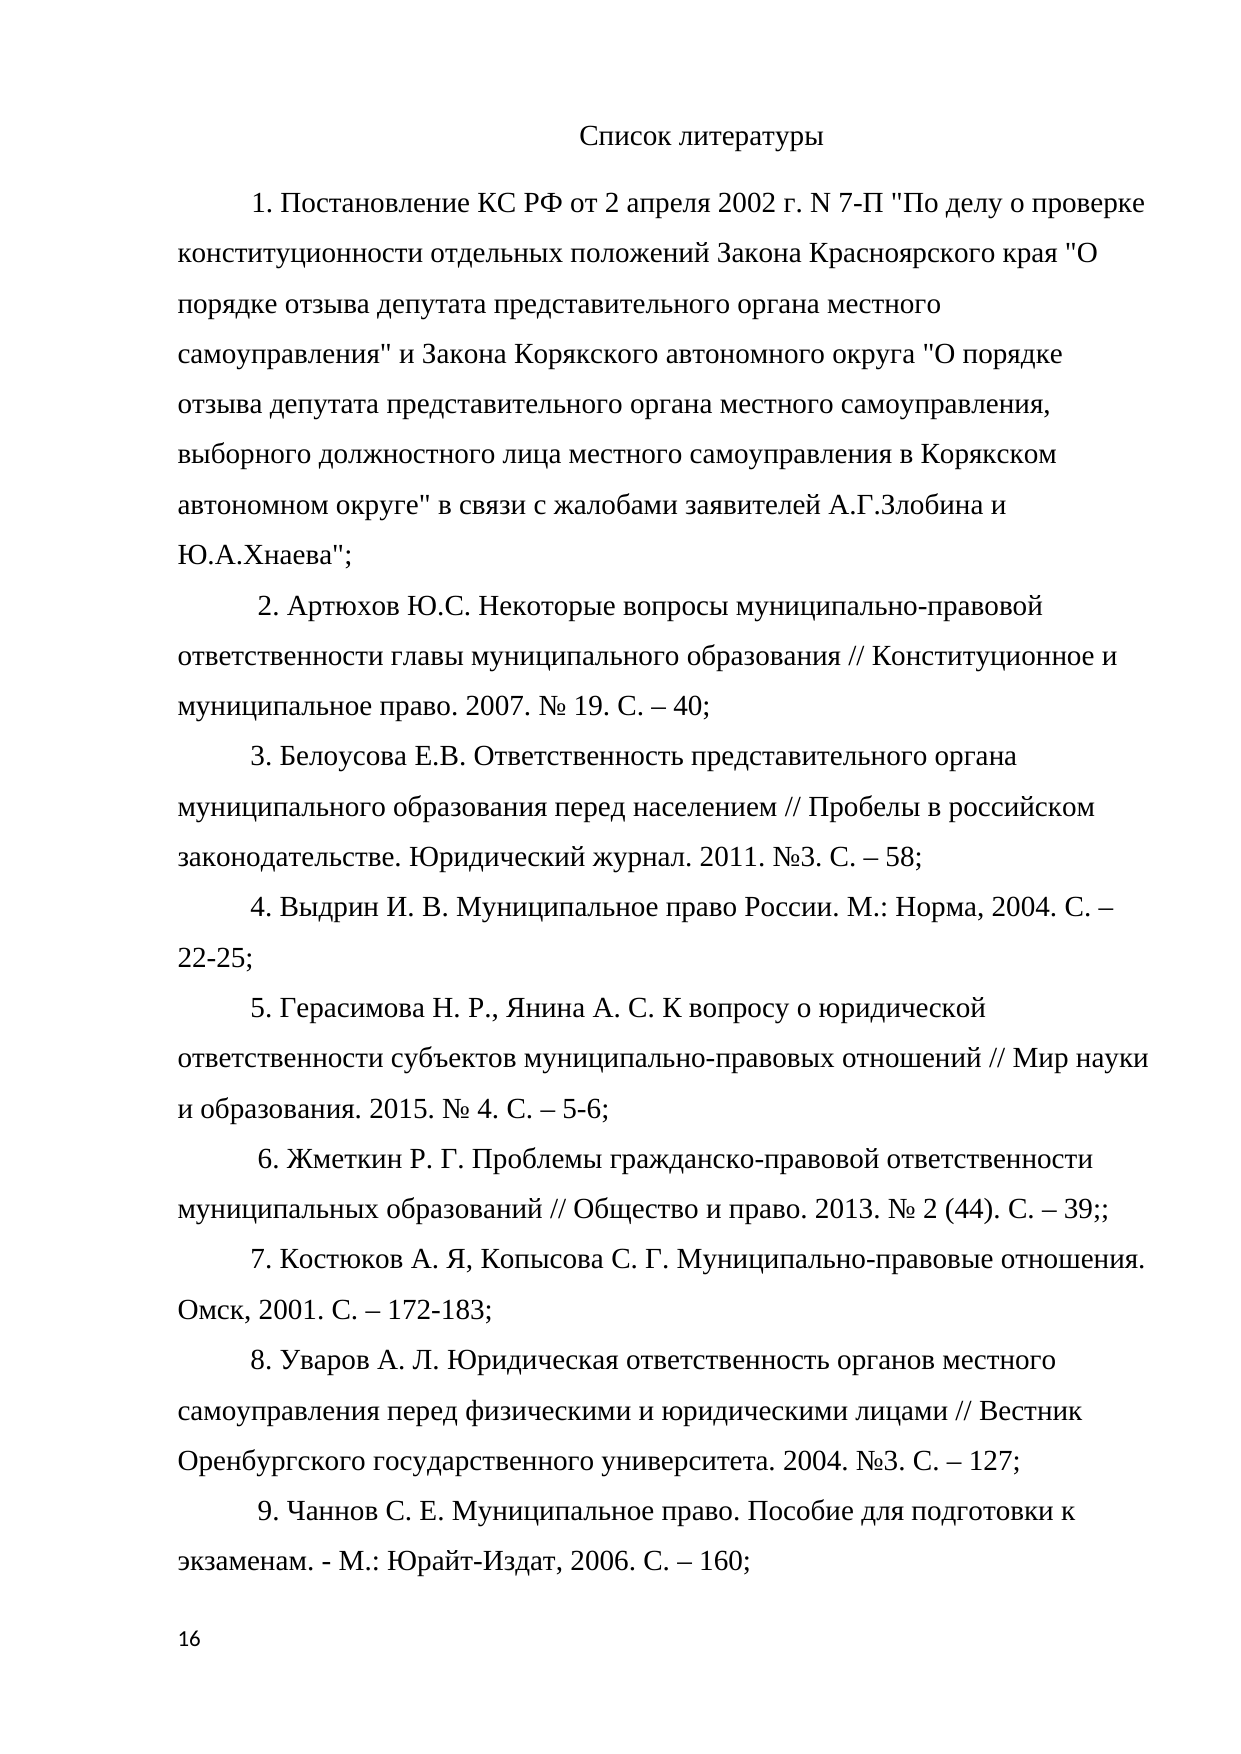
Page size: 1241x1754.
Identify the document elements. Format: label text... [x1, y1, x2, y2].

text Список литературы [177, 118, 1152, 152]
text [177, 185, 1152, 1577]
